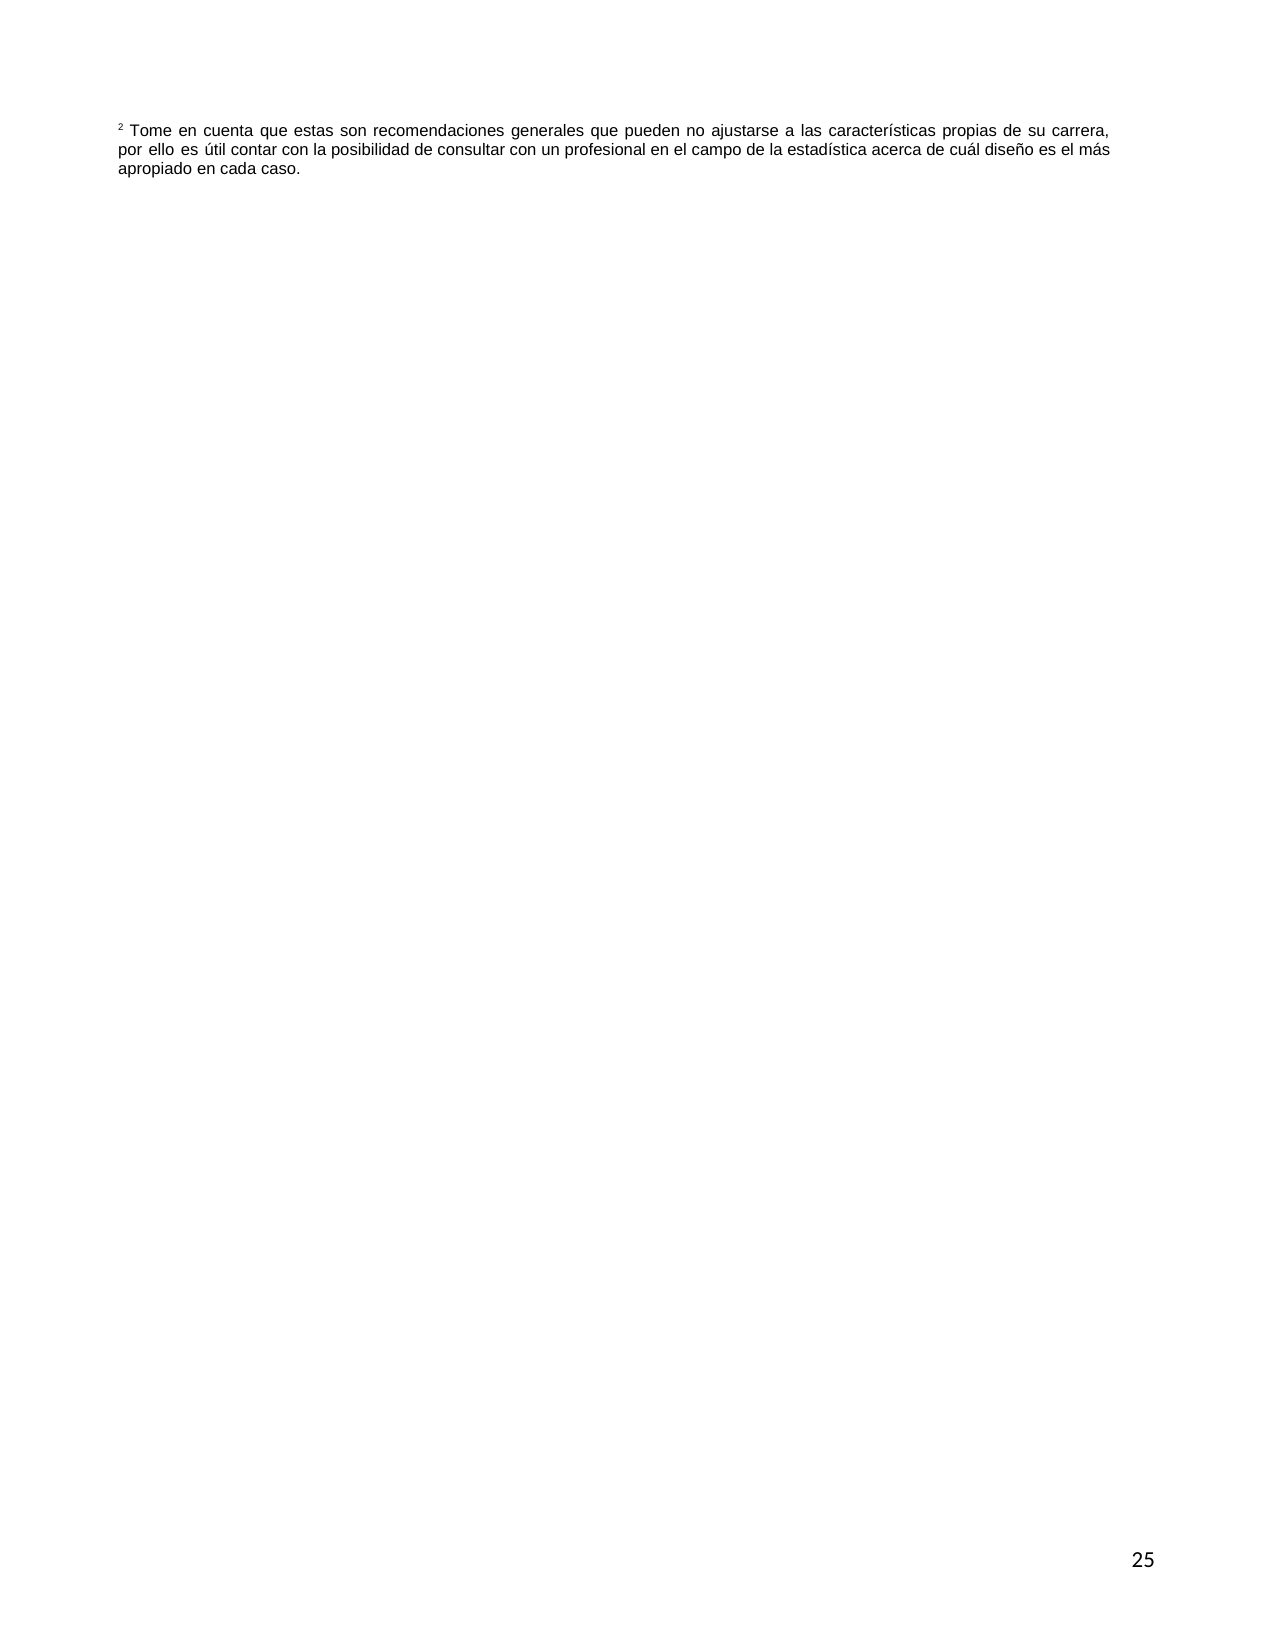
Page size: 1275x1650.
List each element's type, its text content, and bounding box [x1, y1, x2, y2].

text 2 Tome en cuenta que estas son recomendaciones generales que pueden no ajustarse a las características propias de su carrera, por ello es útil contar con la posibilidad de consultar con un profesional en el campo de la estadística acerca de cuál diseño es el más apropiado en cada caso. [118, 121, 1137, 178]
